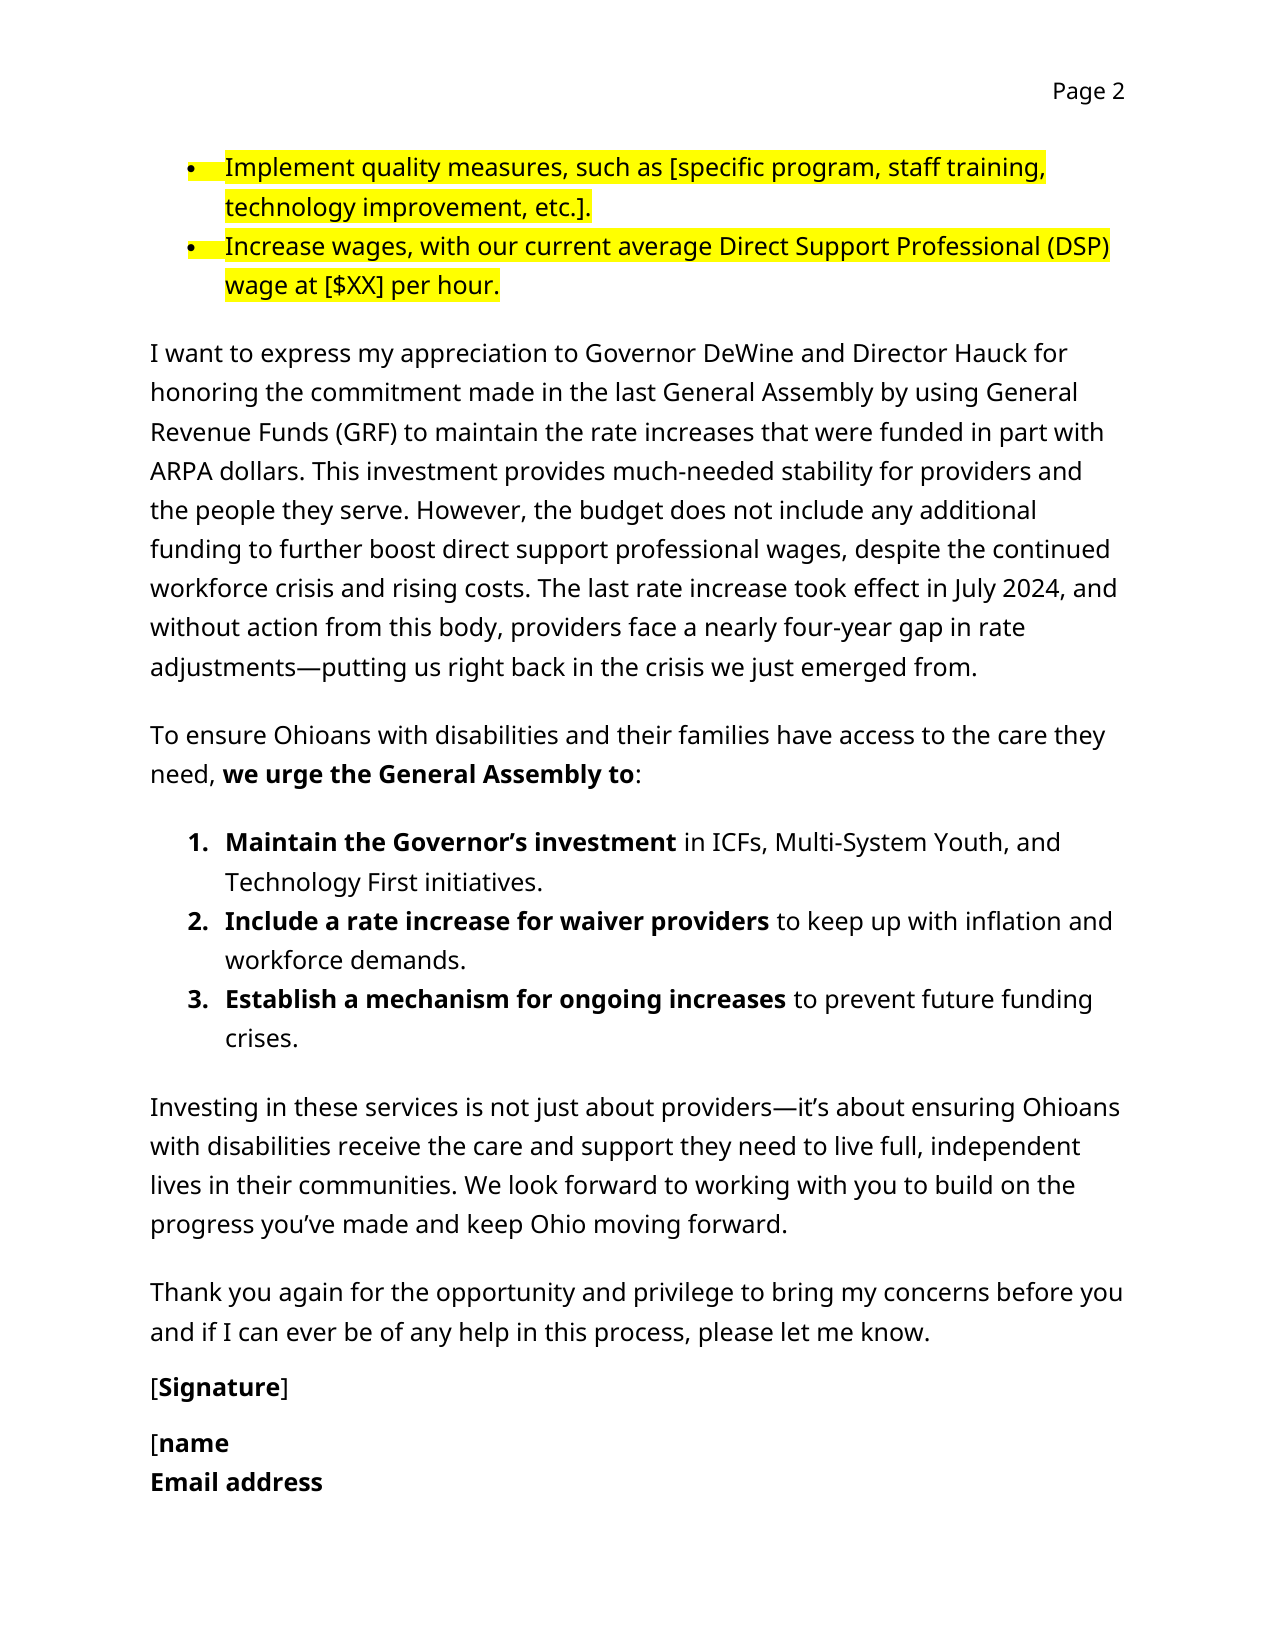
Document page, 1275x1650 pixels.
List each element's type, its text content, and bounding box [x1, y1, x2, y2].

text [name [150, 1426, 1125, 1460]
text I want to express my appreciation to Governor DeWine and Director Hauck for honoring the commitment made in the last General Assembly by using General Revenue Funds (GRF) to maintain the rate increases that were funded in part with ARPA dollars. This investment provides much-needed stability for providers and the people they serve. However, the budget does not include any additional funding to further boost direct support professional wages, despite the continued workforce crisis and rising costs. The last rate increase took effect in July 2024, and without action from this body, providers face a nearly four-year gap in rate adjustments—putting us right back in the crisis we just emerged from. [150, 336, 1125, 683]
text Thank you again for the opportunity and privilege to bring my concerns before you and if I can ever be of any help in this process, please let me know. [150, 1275, 1125, 1348]
list Implement quality measures, such as [specific program, staff training, technology improvement, etc.]. [187, 150, 1125, 223]
text To ensure Ohioans with disabilities and their families have access to the care they need, we urge the General Assembly to: [150, 717, 1125, 791]
text Investing in these services is not just about providers—it’s about ensuring Ohioans with disabilities receive the care and support they need to live full, independent lives in their communities. We look forward to working with you to build on the progress you’ve made and keep Ohio moving forward. [150, 1089, 1125, 1241]
list Maintain the Governor’s investment in ICFs, Multi-System Youth, and Technology First initiatives. [187, 825, 1125, 898]
list Establish a mechanism for ongoing increases to prevent future funding crises. [187, 982, 1125, 1055]
text [Signature] [150, 1370, 1125, 1404]
list Include a rate increase for waiver providers to keep up with inflation and workforce demands. [187, 903, 1125, 977]
text Email address [150, 1465, 1125, 1499]
list Increase wages, with our current average Direct Support Professional (DSP) wage at [$XX] per hour. [187, 228, 1125, 302]
